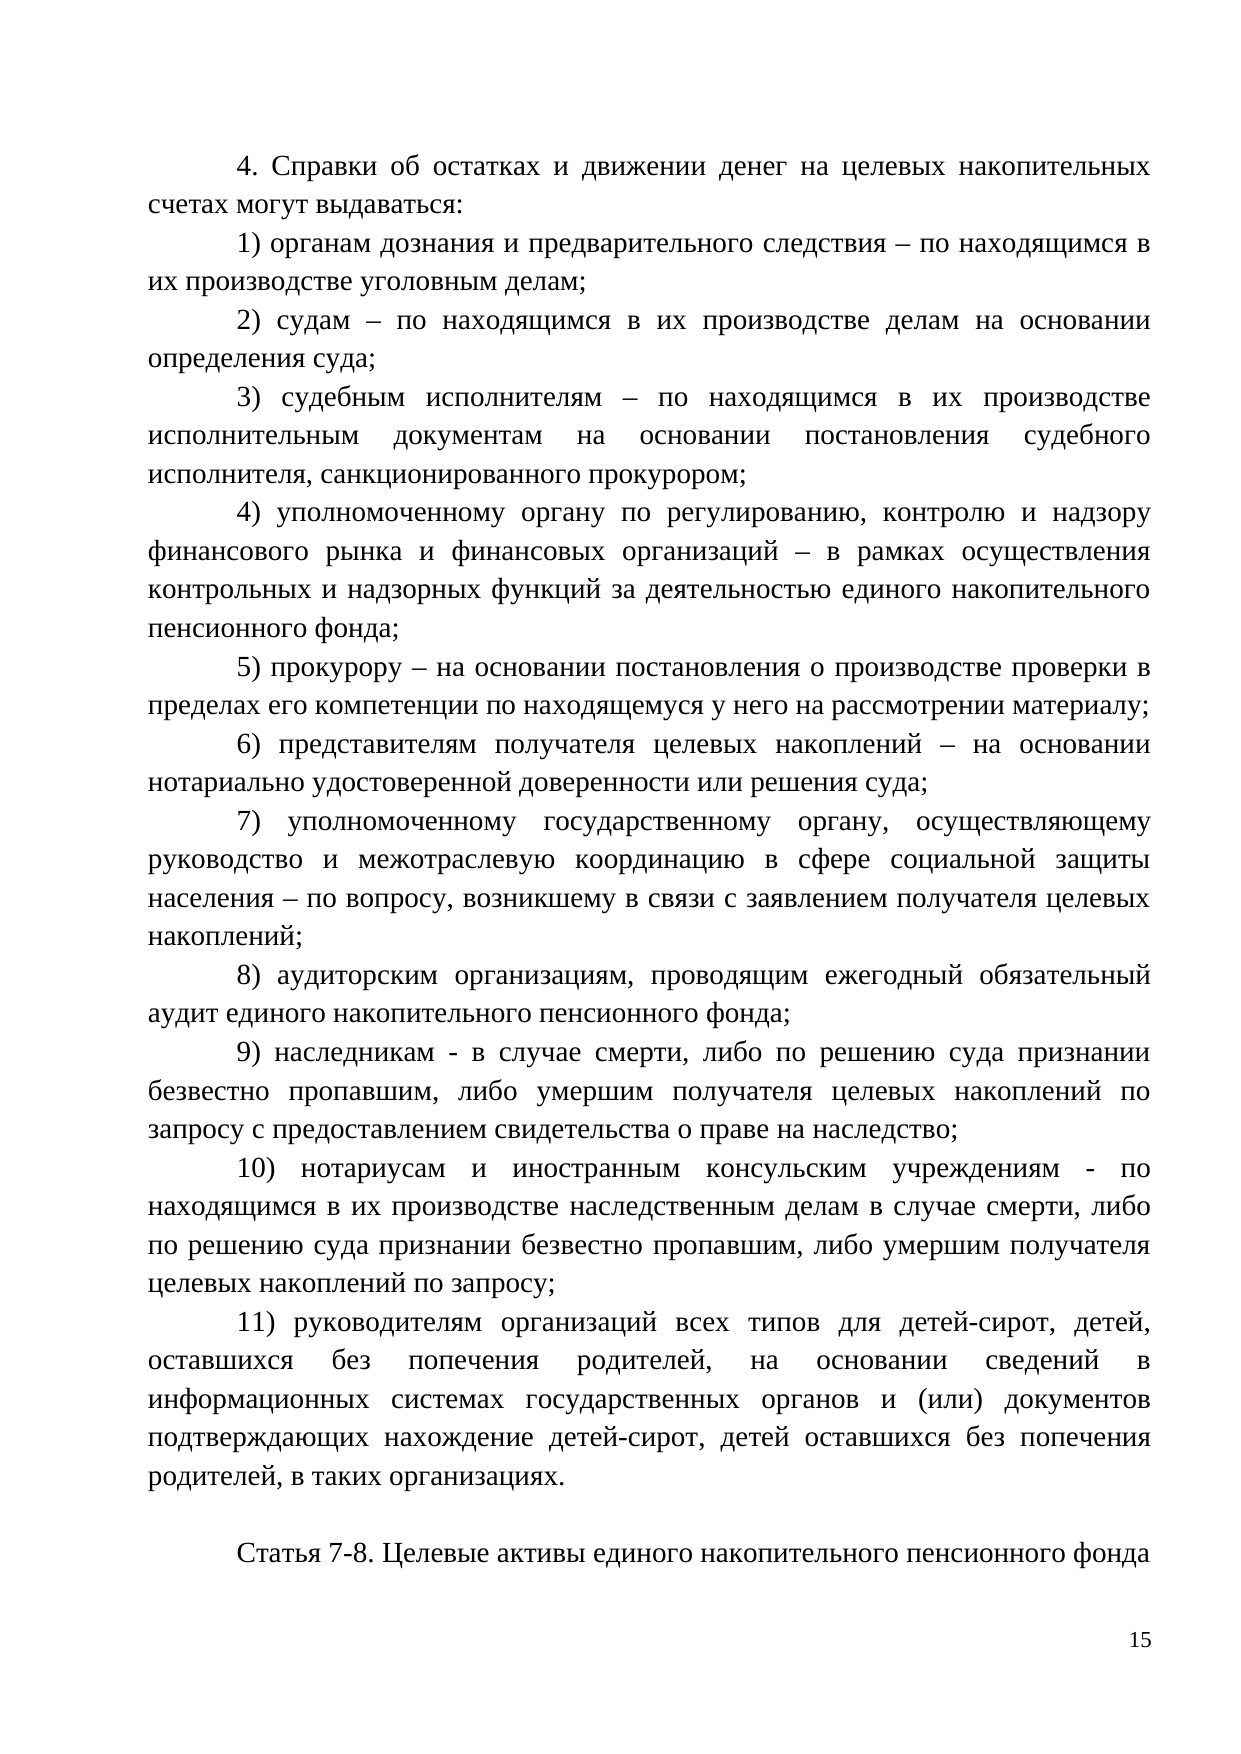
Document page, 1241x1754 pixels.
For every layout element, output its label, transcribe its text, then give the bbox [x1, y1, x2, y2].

text 2) судам – по находящимся в их производстве делам на основании определения суда; [148, 302, 1152, 374]
text 8) аудиторским организациям, проводящим ежегодный обязательный аудит единого накопительного пенсионного фонда; [148, 957, 1152, 1029]
text Статья 7-8. Целевые активы единого накопительного пенсионного фонда [148, 1535, 1152, 1569]
text 11) руководителям организаций всех типов для детей-сирот, детей, оставшихся без попечения родителей, на основании сведений в информационных системах государственных органов и (или) документов подтверждающих нахождение детей-сирот, детей оставшихся без попечения родителей, в таких организациях. [148, 1304, 1152, 1492]
text 3) судебным исполнителям – по находящимся в их производстве исполнительным документам на основании постановления судебного исполнителя, санкционированного прокурором; [148, 379, 1152, 489]
text 10) нотариусам и иностранным консульским учреждениям - по находящимся в их производстве наследственным делам в случае смерти, либо по решению суда признании безвестно пропавшим, либо умершим получателя целевых накоплений по запросу; [148, 1150, 1152, 1299]
text 5) прокурору – на основании постановления о производстве проверки в пределах его компетенции по находящемуся у него на рассмотрении материалу; [148, 649, 1152, 721]
text 9) наследникам - в случае смерти, либо по решению суда признании безвестно пропавшим, либо умершим получателя целевых накоплений по запросу с предоставлением свидетельства о праве на наследство; [148, 1034, 1152, 1145]
text 1) органам дознания и предварительного следствия – по находящимся в их производстве уголовным делам; [148, 225, 1152, 297]
text 7) уполномоченному государственному органу, осуществляющему руководство и межотраслевую координацию в сфере социальной защиты населения – по вопросу, возникшему в связи с заявлением получателя целевых накоплений; [148, 803, 1152, 952]
text 4) уполномоченному органу по регулированию, контролю и надзору финансового рынка и финансовых организаций – в рамках осуществления контрольных и надзорных функций за деятельностью единого накопительного пенсионного фонда; [148, 494, 1152, 644]
text 4. Справки об остатках и движении денег на целевых накопительных счетах могут выдаваться: [148, 148, 1152, 220]
text 6) представителям получателя целевых накоплений – на основании нотариально удостоверенной доверенности или решения суда; [148, 726, 1152, 798]
